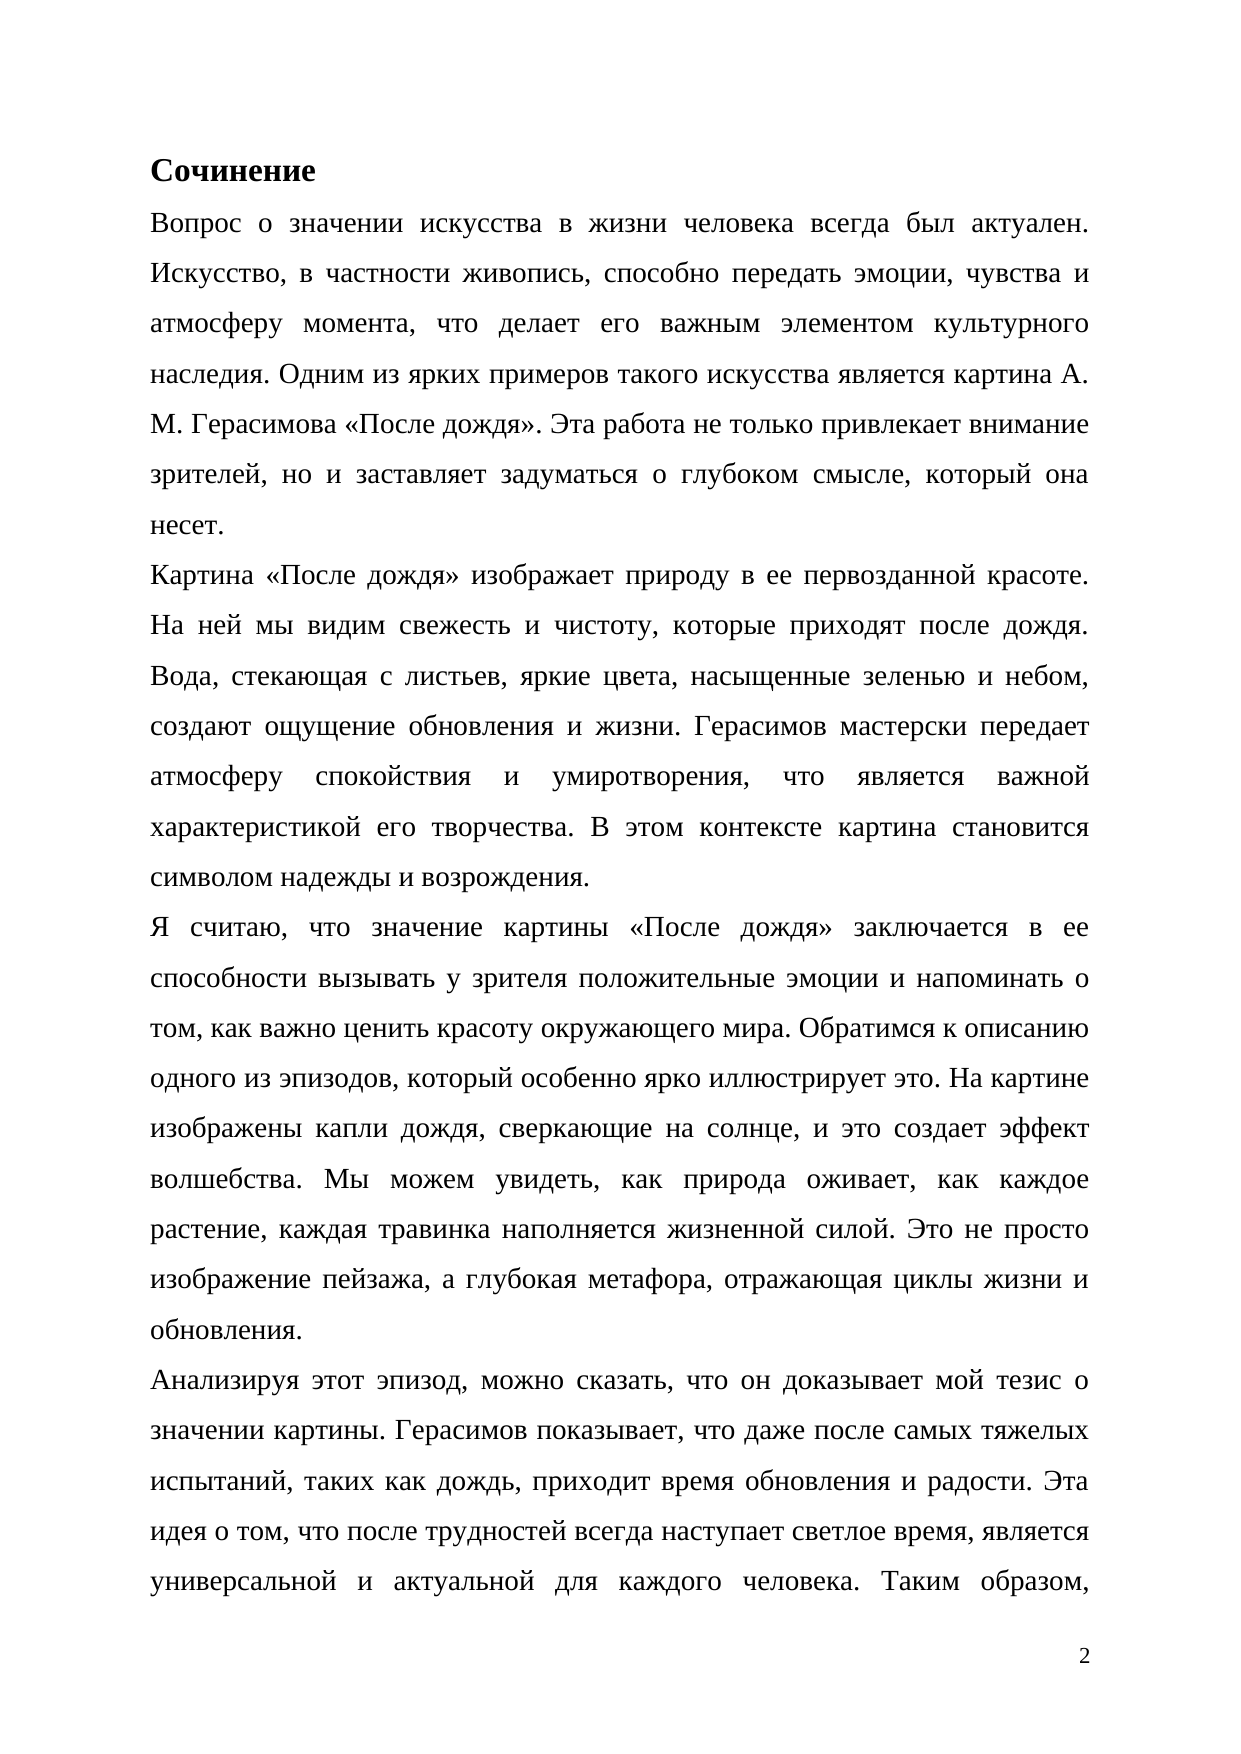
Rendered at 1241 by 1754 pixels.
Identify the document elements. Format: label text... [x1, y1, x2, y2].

text Вопрос о значении искусства в жизни человека всегда был актуален. Искусство, в частности живопись, способно передать эмоции, чувства и атмосферу момента, что делает его важным элементом культурного наследия. Одним из ярких примеров такого искусства является картина А. М. Герасимова «После дождя». Эта работа не только привлекает внимание зрителей, но и заставляет задуматься о глубоком смысле, который она несет. [150, 205, 1090, 540]
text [150, 1362, 1090, 1597]
text Картина «После дождя» изображает природу в ее первозданной красоте. На ней мы видим свежесть и чистоту, которые приходят после дождя. Вода, стекающая с листьев, яркие цвета, насыщенные зеленью и небом, создают ощущение обновления и жизни. Герасимов мастерски передает атмосферу спокойствия и умиротворения, что является важной характеристикой его творчества. В этом контексте картина становится символом надежды и возрождения. [150, 557, 1090, 893]
subtitle Сочинение [150, 150, 1090, 188]
text Я считаю, что значение картины «После дождя» заключается в ее способности вызывать у зрителя положительные эмоции и напоминать о том, как важно ценить красоту окружающего мира. Обратимся к описанию одного из эпизодов, который особенно ярко иллюстрирует это. На картине изображены капли дождя, сверкающие на солнце, и это создает эффект волшебства. Мы можем увидеть, как природа оживает, как каждое растение, каждая травинка наполняется жизненной силой. Это не просто изображение пейзажа, а глубокая метафора, отражающая циклы жизни и обновления. [150, 909, 1090, 1345]
